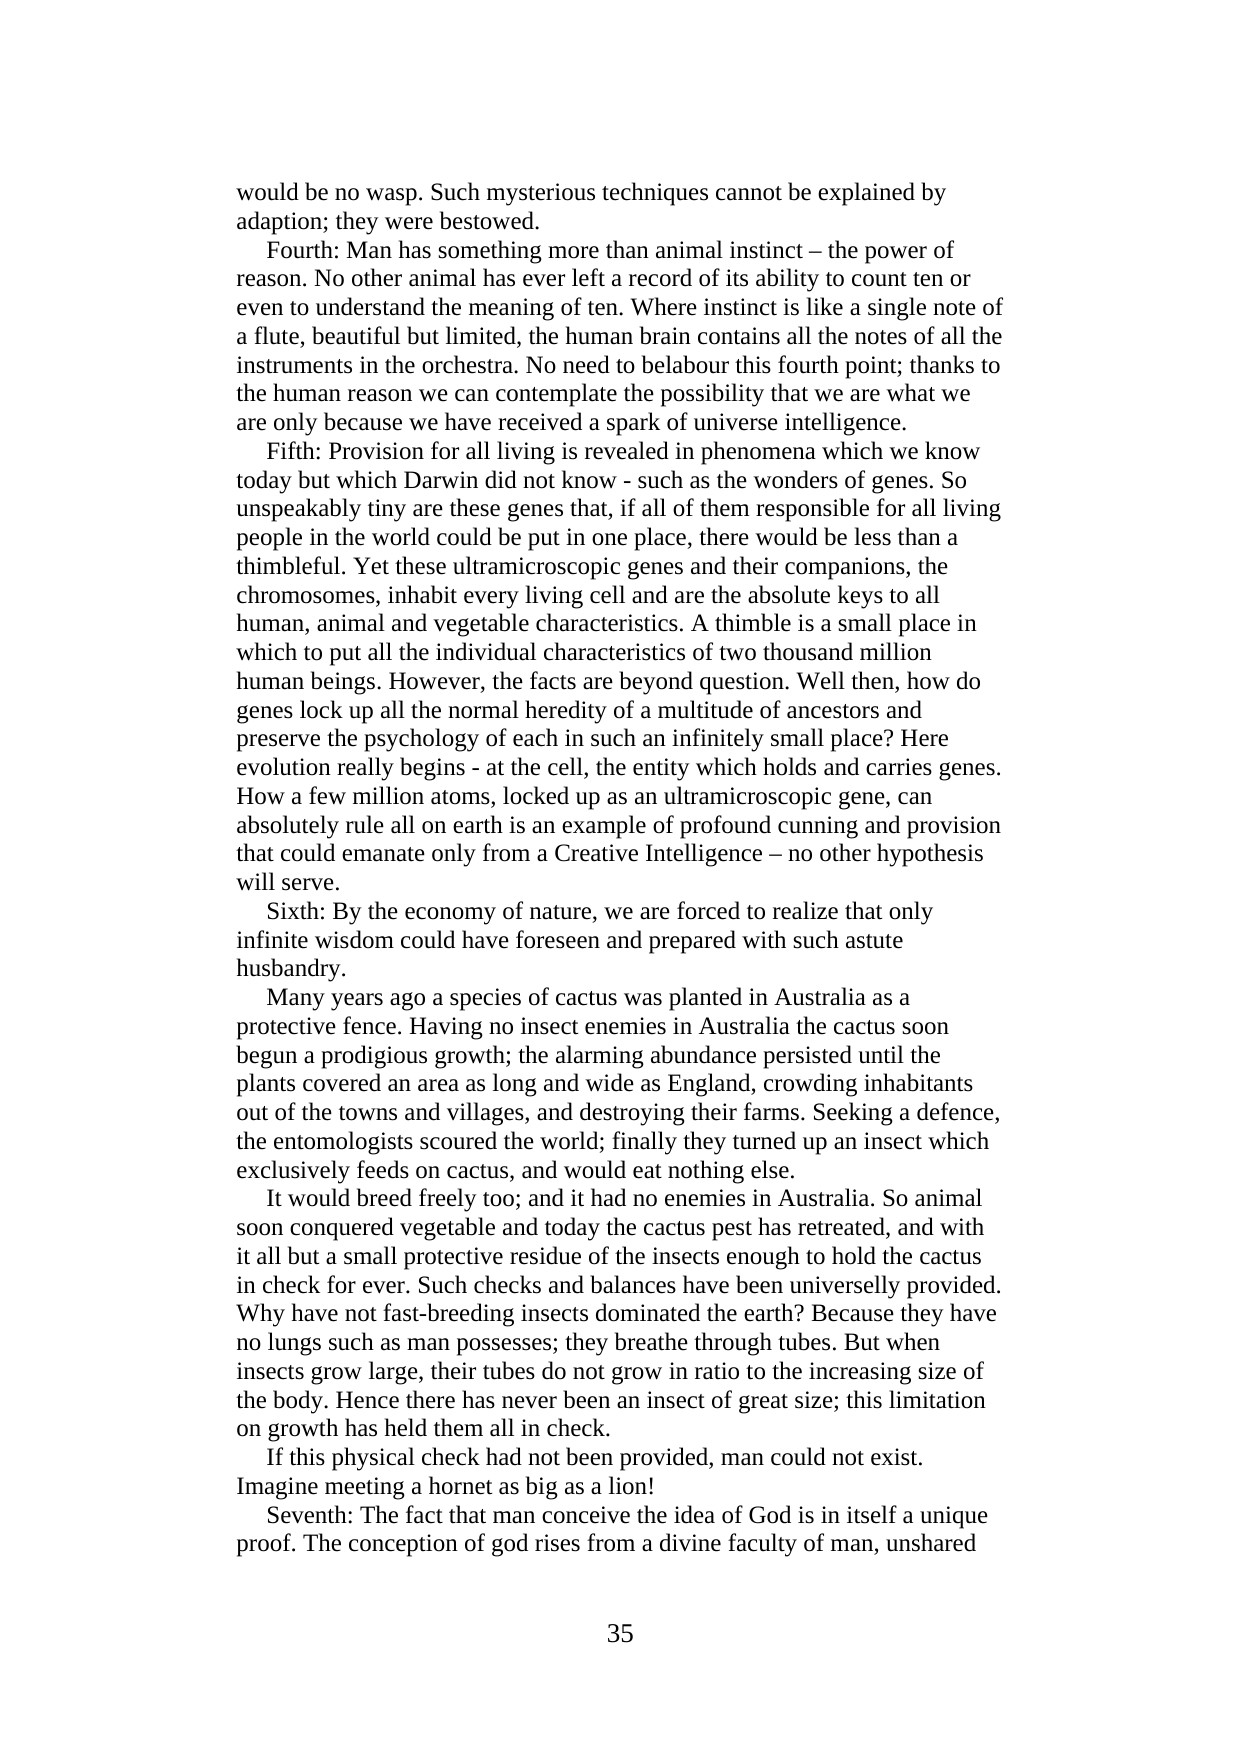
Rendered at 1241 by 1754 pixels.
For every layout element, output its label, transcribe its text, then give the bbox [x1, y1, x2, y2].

text Fourth: Man has something more than animal instinct – the power of reason. No other animal has ever left a record of its ability to count ten or even to understand the meaning of ten. Where instinct is like a single note of a flute, beautiful but limited, the human brain contains all the notes of all the instruments in the orchestra. No need to belabour this fourth point; thanks to the human reason we can contemplate the possibility that we are what we are only because we have received a spark of universe intelligence. [236, 235, 1004, 436]
text Many years ago a species of cactus was planted in Australia as a protective fence. Having no insect enemies in Australia the cactus soon begun a prodigious growth; the alarming abundance persisted until the plants covered an area as long and wide as England, crowding inhabitants out of the towns and villages, and destroying their farms. Seeking a defence, the entomologists scoured the world; finally they turned up an insect which exclusively feeds on cactus, and would eat nothing else. [236, 982, 1004, 1183]
text Fifth: Provision for all living is revealed in phenomena which we know today but which Darwin did not know - such as the wonders of genes. So unspeakably tiny are these genes that, if all of them responsible for all living people in the world could be put in one place, there would be less than a thimbleful. Yet these ultramicroscopic genes and their companions, the chromosomes, inhabit every living cell and are the absolute keys to all human, animal and vegetable characteristics. A thimble is a small place in which to put all the individual characteristics of two thousand million human beings. However, the facts are beyond question. Well then, how do genes lock up all the normal heredity of a multitude of ancestors and preserve the psychology of each in such an infinitely small place? Here evolution really begins - at the cell, the entity which holds and carries genes. How a few million atoms, locked up as an ultramicroscopic gene, can absolutely rule all on earth is an example of profound cunning and provision that could emanate only from a Creative Intelligence – no other hypothesis will serve. [236, 436, 1004, 896]
text If this physical check had not been provided, man could not exist. Imagine meeting a hornet as big as a lion! [236, 1442, 1004, 1500]
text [236, 1500, 1004, 1557]
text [236, 177, 1004, 235]
text It would breed freely too; and it had no enemies in Australia. So animal soon conquered vegetable and today the cactus pest has retreated, and with it all but a small protective residue of the insects enough to hold the cactus in check for ever. Such checks and balances have been universelly provided. Why have not fast-breeding insects dominated the earth? Because they have no lungs such as man possesses; they breathe through tubes. But when insects grow large, their tubes do not grow in ratio to the increasing size of the body. Hence there has never been an insect of great size; this limitation on growth has held them all in check. [236, 1183, 1004, 1442]
text Sixth: By the economy of nature, we are forced to realize that only infinite wisdom could have foreseen and prepared with such astute husbandry. [236, 896, 1004, 982]
